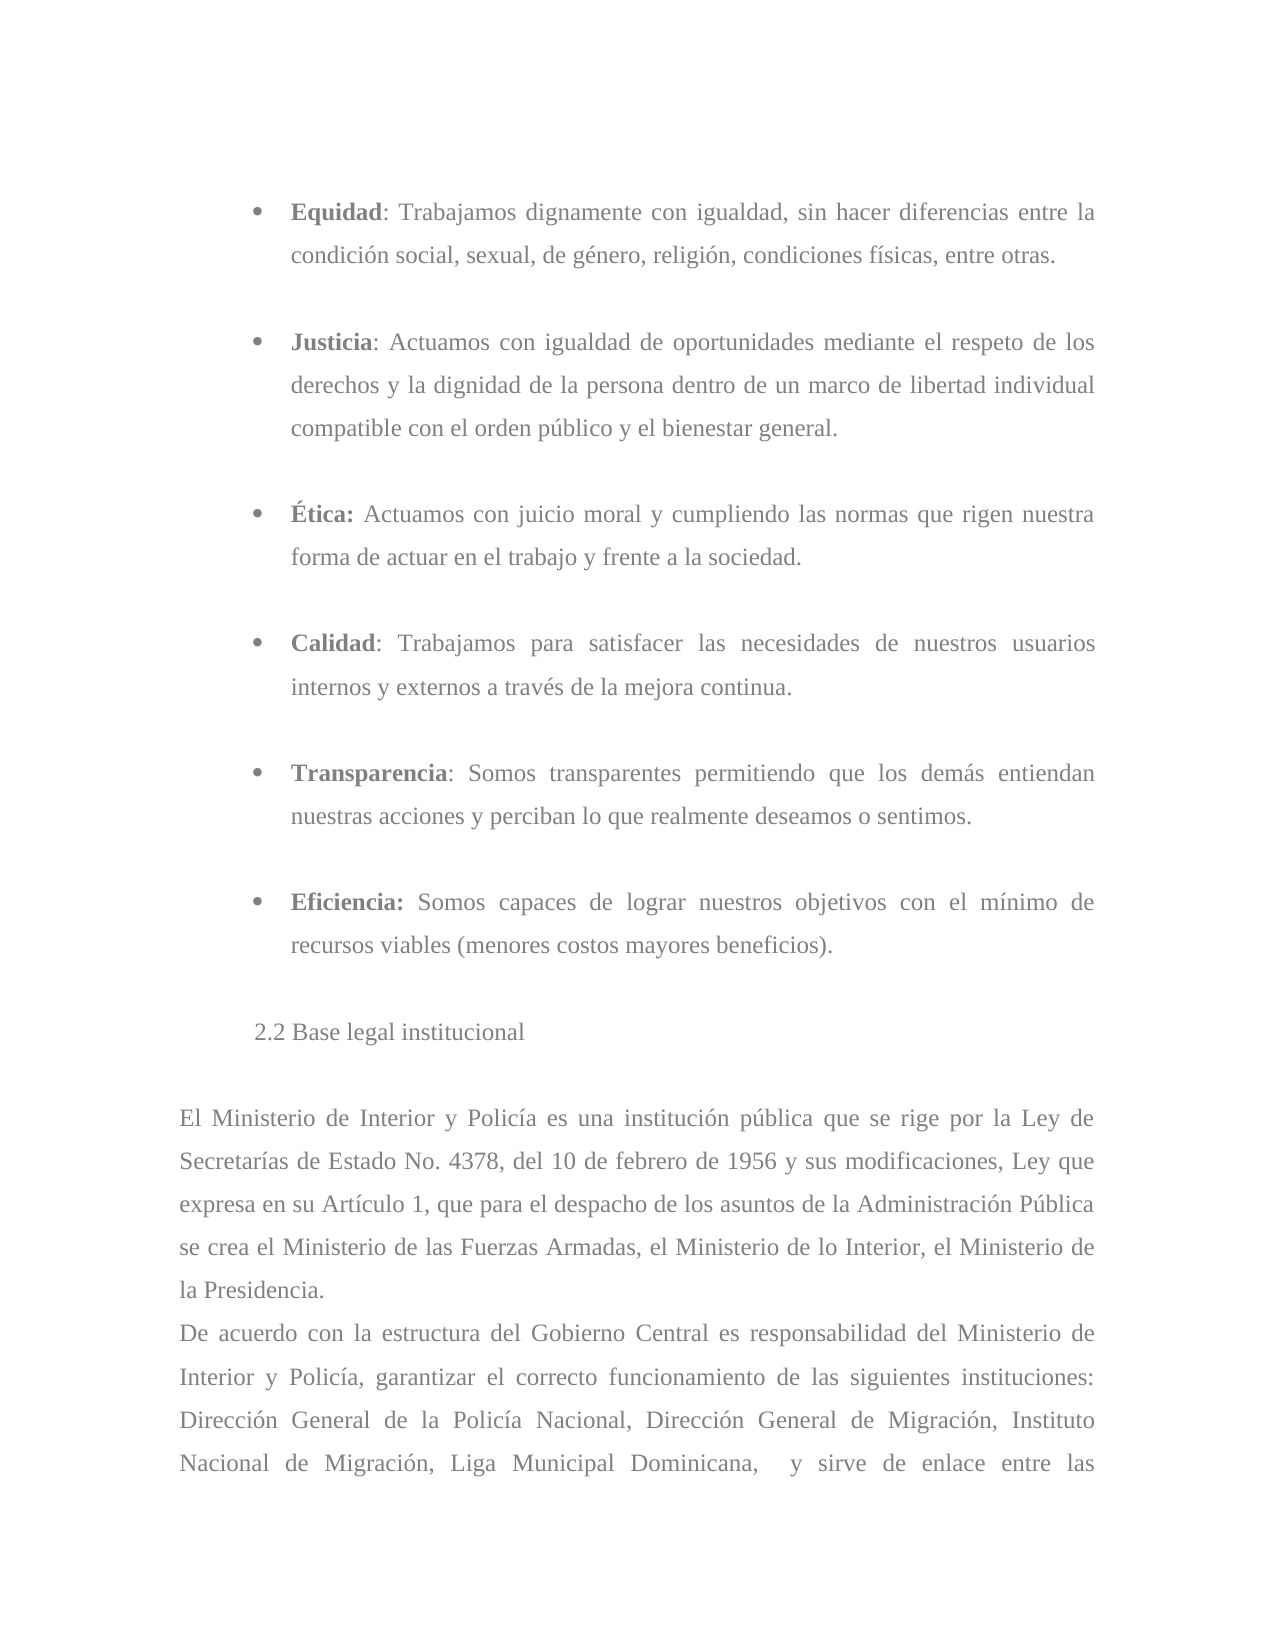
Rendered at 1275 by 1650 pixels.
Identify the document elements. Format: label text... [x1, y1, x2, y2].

list Ética: Actuamos con juicio moral y cumpliendo las normas que rigen nuestra forma de actuar en el trabajo y frente a la sociedad. [253, 499, 1096, 571]
list Calidad: Trabajamos para satisfacer las necesidades de nuestros usuarios internos y externos a través de la mejora continua. [253, 628, 1096, 700]
text El Ministerio de Interior y Policía es una institución pública que se rige por la Ley de Secretarías de Estado No. 4378, del 10 de febrero de 1956 y sus modificaciones, Ley que expresa en su Artículo 1, que para el despacho de los asuntos de la Administración Pública se crea el Ministerio de las Fuerzas Armadas, el Ministerio de lo Interior, el Ministerio de la Presidencia. [179, 1103, 1096, 1304]
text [179, 1318, 1096, 1477]
list Justicia: Actuamos con igualdad de oportunidades mediante el respeto de los derechos y la dignidad de la persona dentro de un marco de libertad individual compatible con el orden público y el bienestar general. [253, 327, 1096, 442]
list 2.2 Base legal institucional [254, 1017, 1096, 1045]
list Eficiencia: Somos capaces de lograr nuestros objetivos con el mínimo de recursos viables (menores costos mayores beneficios). [253, 887, 1096, 959]
list Transparencia: Somos transparentes permitiendo que los demás entiendan nuestras acciones y perciban lo que realmente deseamos o sentimos. [253, 758, 1096, 830]
list Equidad: Trabajamos dignamente con igualdad, sin hacer diferencias entre la condición social, sexual, de género, religión, condiciones físicas, entre otras. [253, 197, 1096, 269]
